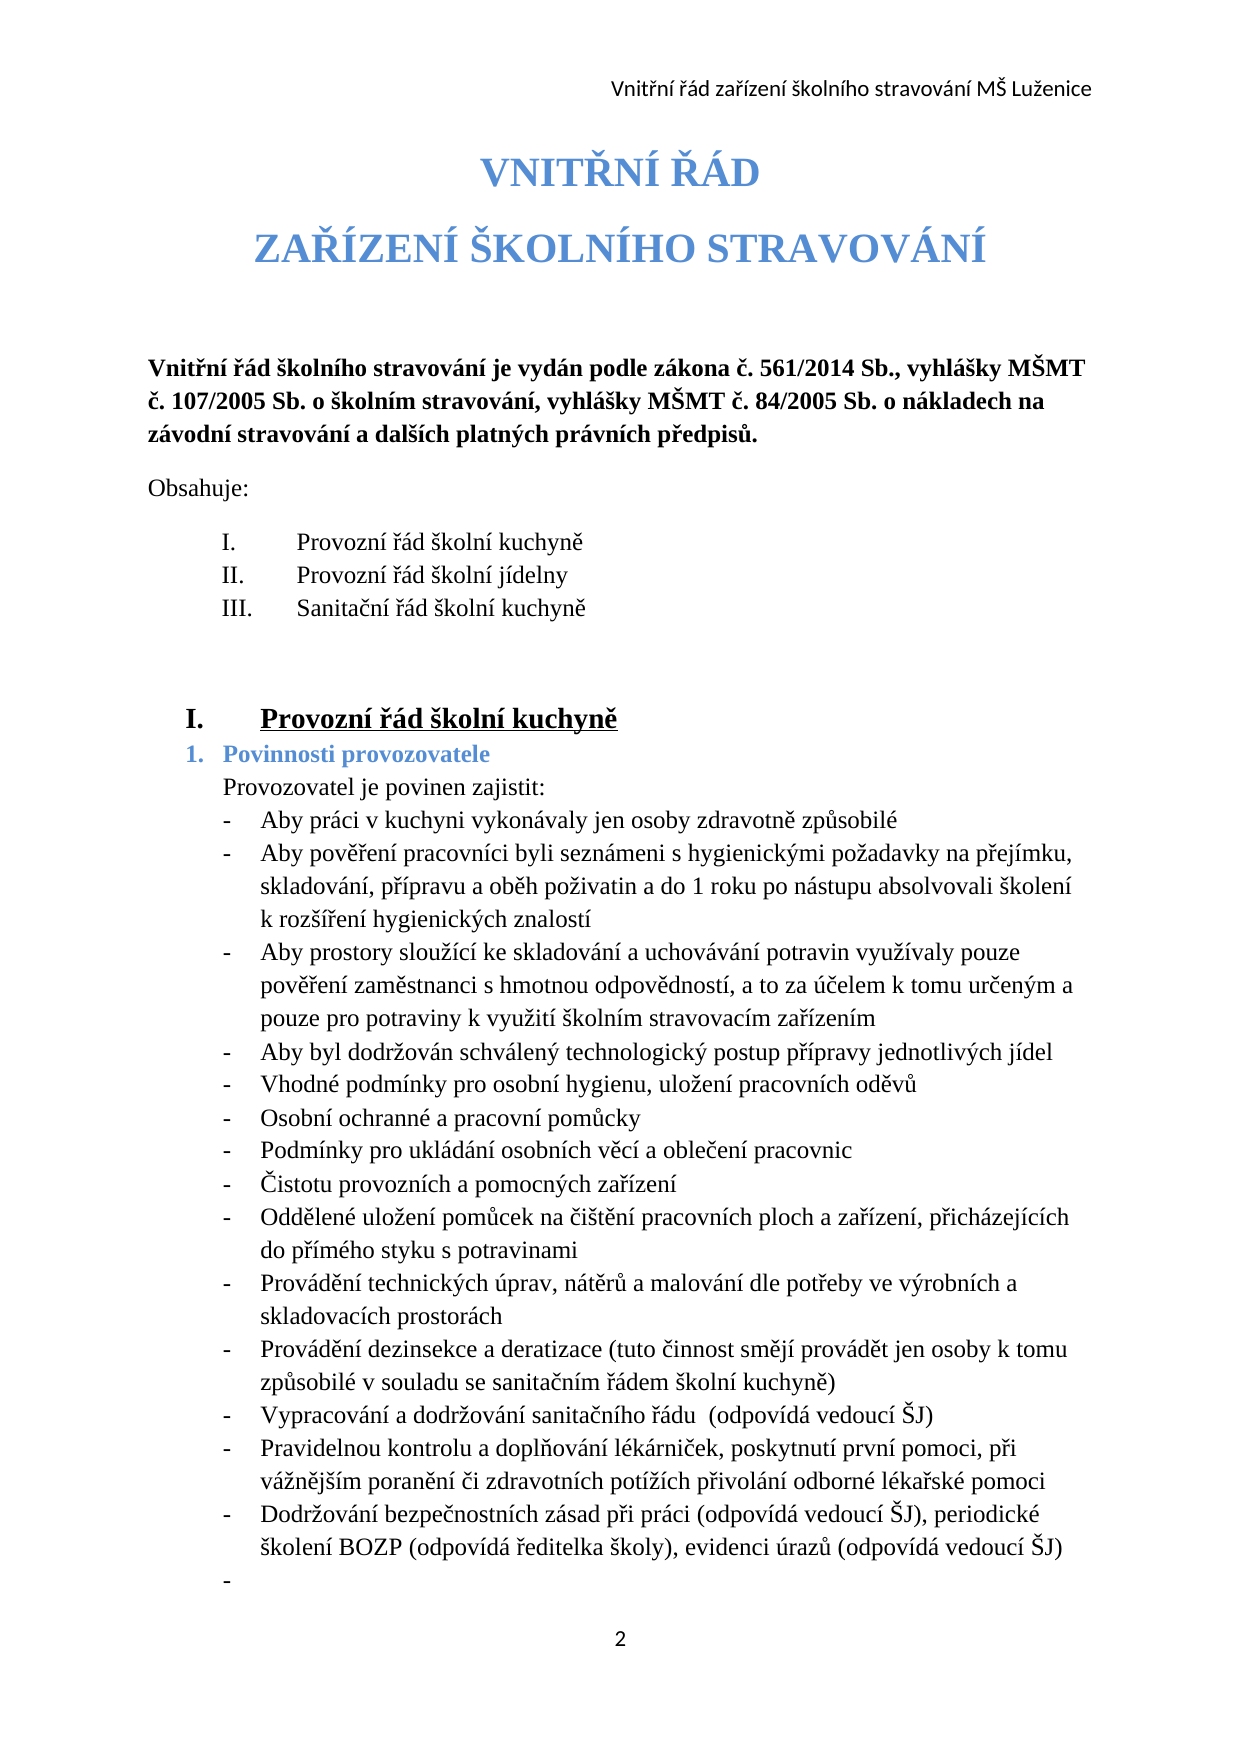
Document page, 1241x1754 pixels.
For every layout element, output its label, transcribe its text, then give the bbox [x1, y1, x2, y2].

list Vhodné podmínky pro osobní hygienu, uložení pracovních oděvů [223, 1069, 1093, 1098]
list Dodržování bezpečnostních zásad při práci (odpovídá vedoucí ŠJ), periodické školení BOZP (odpovídá ředitelka školy), evidenci úrazů (odpovídá vedoucí ŠJ) [223, 1499, 1093, 1561]
list Vypracování a dodržování sanitačního řádu (odpovídá vedoucí ŠJ) [223, 1400, 1093, 1428]
list Osobní ochranné a pracovní pomůcky [223, 1103, 1093, 1131]
list Provozní řád školní kuchyně [221, 527, 1093, 556]
list Oddělené uložení pomůcek na čištění pracovních ploch a zařízení, přicházejících do přímého styku s potravinami [223, 1202, 1093, 1263]
list Čistotu provozních a pomocných zařízení [223, 1169, 1093, 1197]
list Aby byl dodržován schválený technologický postup přípravy jednotlivých jídel [223, 1037, 1093, 1065]
list Provozní řád školní jídelny [221, 560, 1093, 589]
list Provádění dezinsekce a deratizace (tuto činnost smějí provádět jen osoby k tomu způsobilé v souladu se sanitačním řádem školní kuchyně) [223, 1334, 1093, 1396]
list Provozní řád školní kuchyně [185, 701, 1093, 734]
text VNITŘNÍ ŘÁD [148, 148, 1093, 196]
list Provádění technických úprav, nátěrů a malování dle potřeby ve výrobních a skladovacích prostorách [223, 1268, 1093, 1329]
list Povinnosti provozovatele [185, 739, 1093, 768]
list Podmínky pro ukládání osobních věcí a oblečení pracovnic [223, 1136, 1093, 1164]
list Pravidelnou kontrolu a doplňování lékárniček, poskytnutí první pomoci, při vážnějším poranění či zdravotních potížích přivolání odborné lékařské pomoci [223, 1433, 1093, 1494]
list Aby práci v kuchyni vykonávaly jen osoby zdravotně způsobilé [223, 805, 1093, 834]
text Obsahuje: [148, 473, 1093, 502]
text ZAŘÍZENÍ ŠKOLNÍHO STRAVOVÁNÍ [148, 223, 1093, 271]
list Sanitační řád školní kuchyně [221, 593, 1093, 622]
list Provozovatel je povinen zajistit: [223, 772, 1093, 801]
list Aby pověření pracovníci byli seznámeni s hygienickými požadavky na přejímku, skladování, přípravu a oběh poživatin a do 1 roku po nástupu absolvovali školení k rozšíření hygienických znalostí [223, 838, 1093, 933]
text Vnitřní řád školního stravování je vydán podle zákona č. 561/2014 Sb., vyhlášky MŠMT č. 107/2005 Sb. o školním stravování, vyhlášky MŠMT č. 84/2005 Sb. o nákladech na závodní stravování a dalších platných právních předpisů. [148, 353, 1093, 448]
list Aby prostory sloužící ke skladování a uchovávání potravin využívaly pouze pověření zaměstnanci s hmotnou odpovědností, a to za účelem k tomu určeným a pouze pro potraviny k využití školním stravovacím zařízením [223, 937, 1093, 1032]
